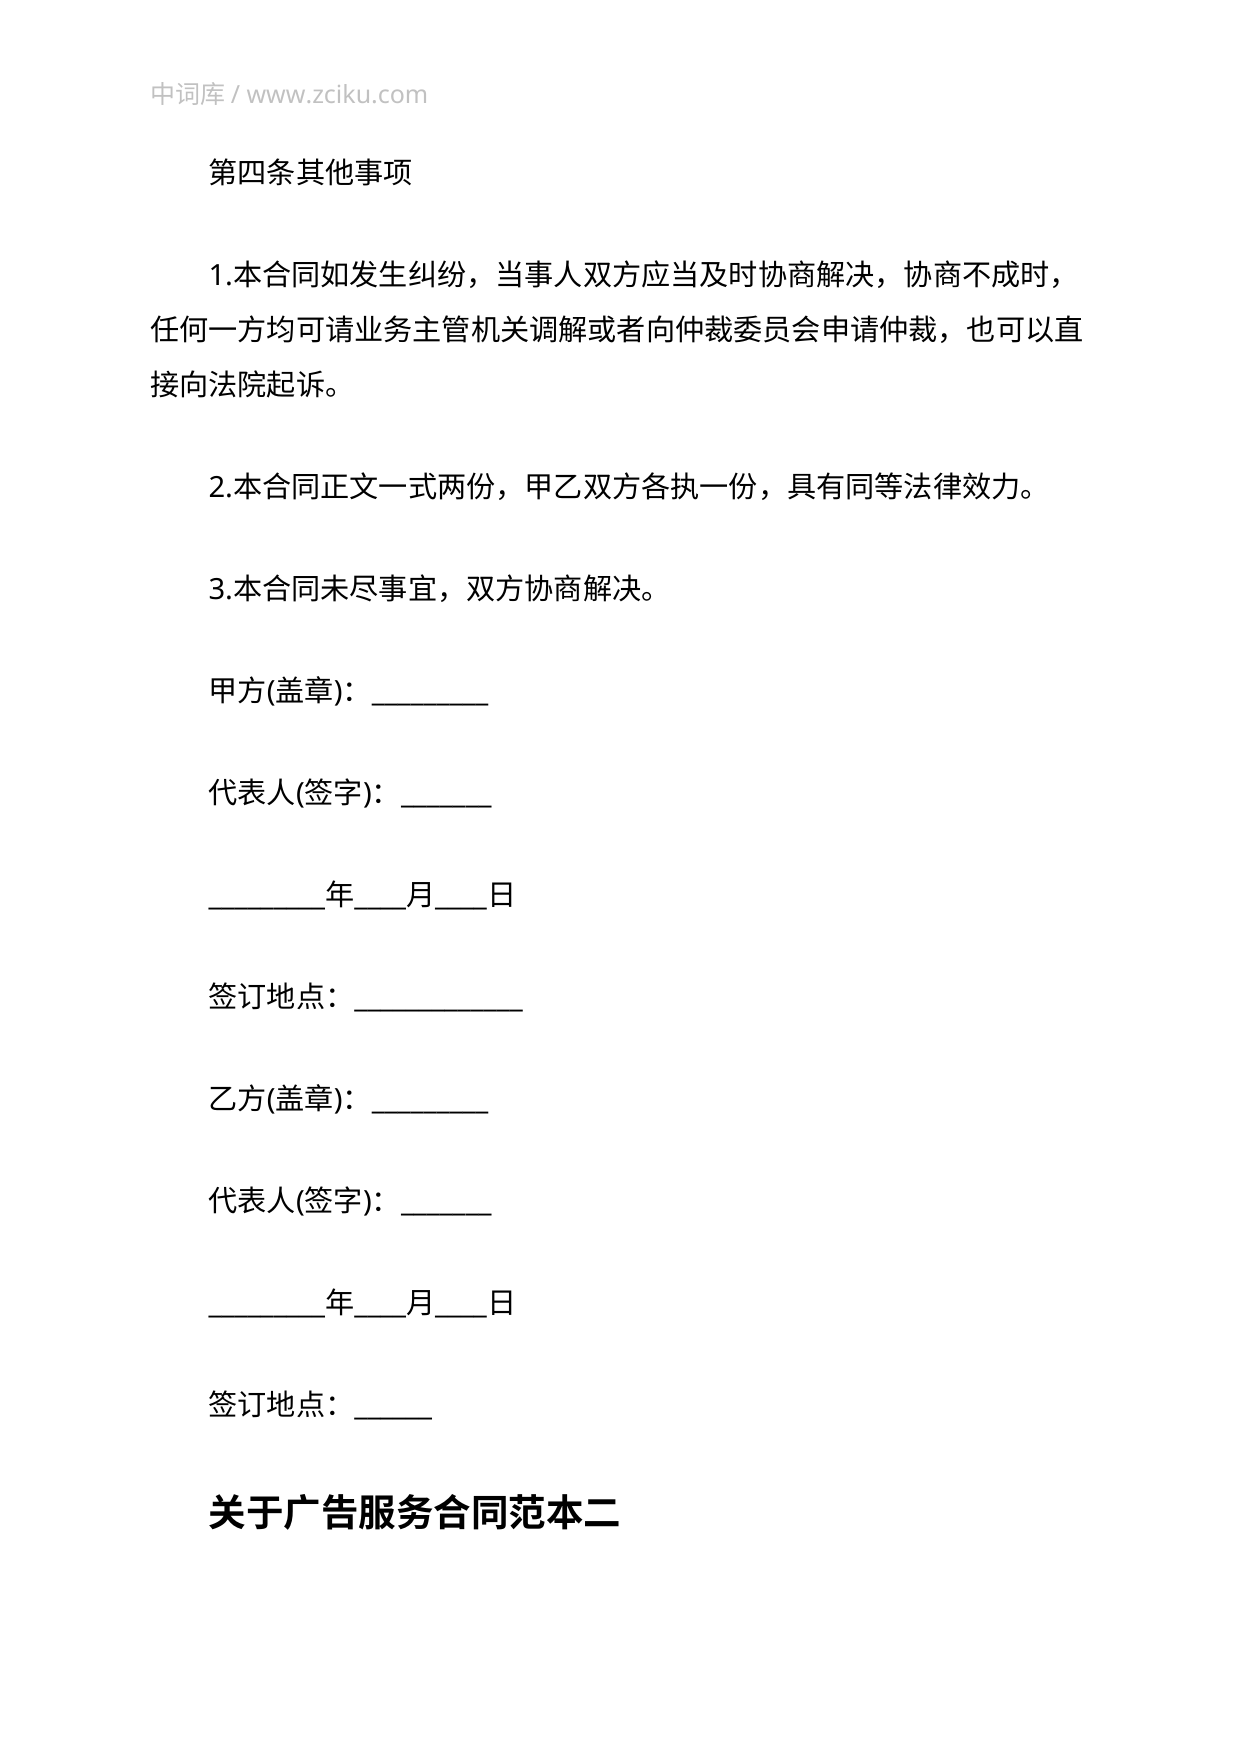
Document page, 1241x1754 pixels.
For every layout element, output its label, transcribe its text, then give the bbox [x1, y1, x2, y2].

text 2.本合同正文一式两份，甲乙双方各执一份，具有同等法律效力。 [150, 463, 1090, 506]
text 关于广告服务合同范本二 [150, 1483, 1090, 1537]
text 代表人(签字)：_______ [150, 1177, 1090, 1220]
text 签订地点：_____________ [150, 973, 1090, 1016]
text 3.本合同未尽事宜，双方协商解决。 [150, 565, 1090, 608]
text _________年____月____日 [150, 871, 1090, 914]
text 乙方(盖章)：_________ [150, 1075, 1090, 1118]
text 第四条其他事项 [150, 150, 1090, 192]
text 1.本合同如发生纠纷，当事人双方应当及时协商解决，协商不成时，任何一方均可请业务主管机关调解或者向仲裁委员会申请仲裁，也可以直接向法院起诉。 [150, 252, 1090, 404]
text _________年____月____日 [150, 1279, 1090, 1322]
text 甲方(盖章)：_________ [150, 667, 1090, 710]
text 签订地点：______ [150, 1381, 1090, 1424]
text 代表人(签字)：_______ [150, 769, 1090, 812]
